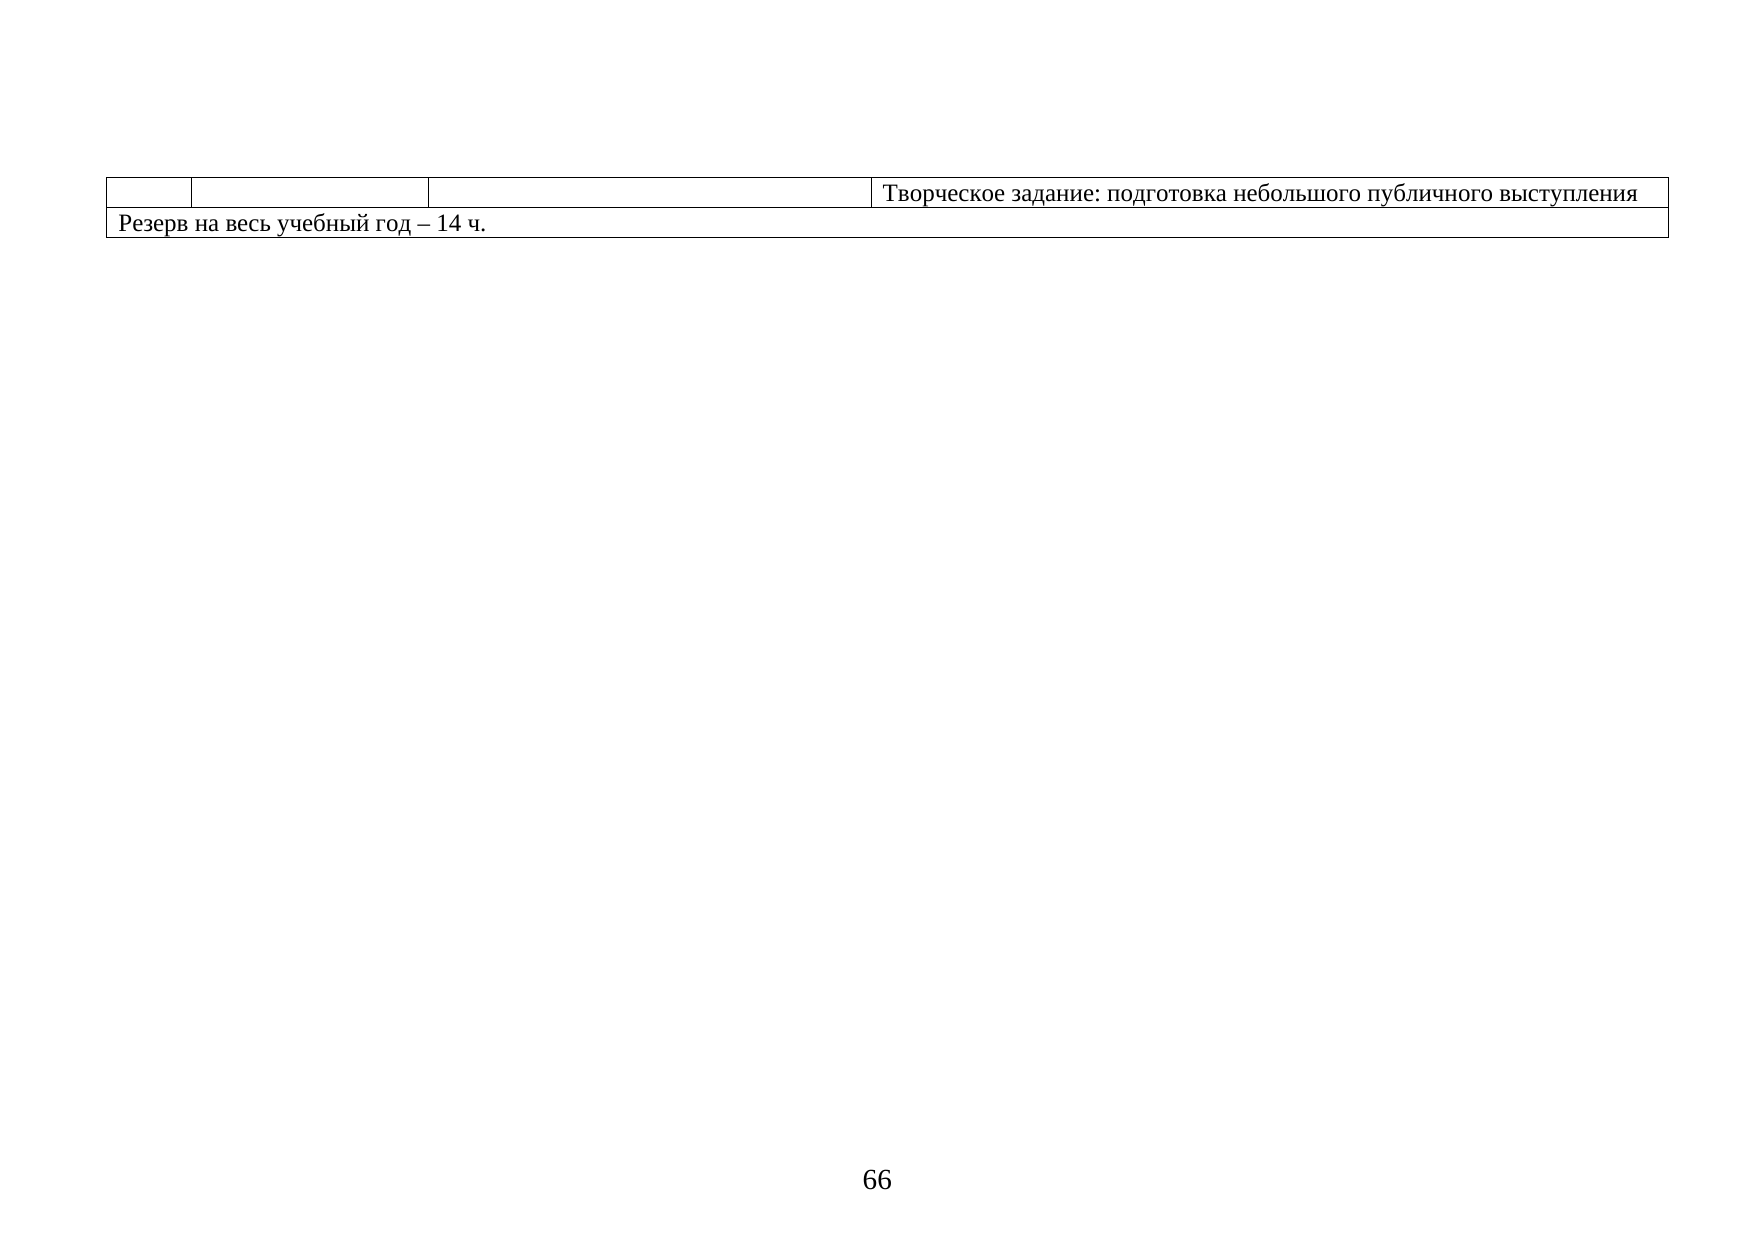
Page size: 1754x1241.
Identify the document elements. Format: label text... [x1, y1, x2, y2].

table_cell Резерв на весь учебный год – 14 ч. [107, 208, 1668, 237]
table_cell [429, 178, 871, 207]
table_cell 8 [107, 178, 191, 207]
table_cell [192, 178, 428, 207]
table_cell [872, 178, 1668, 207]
